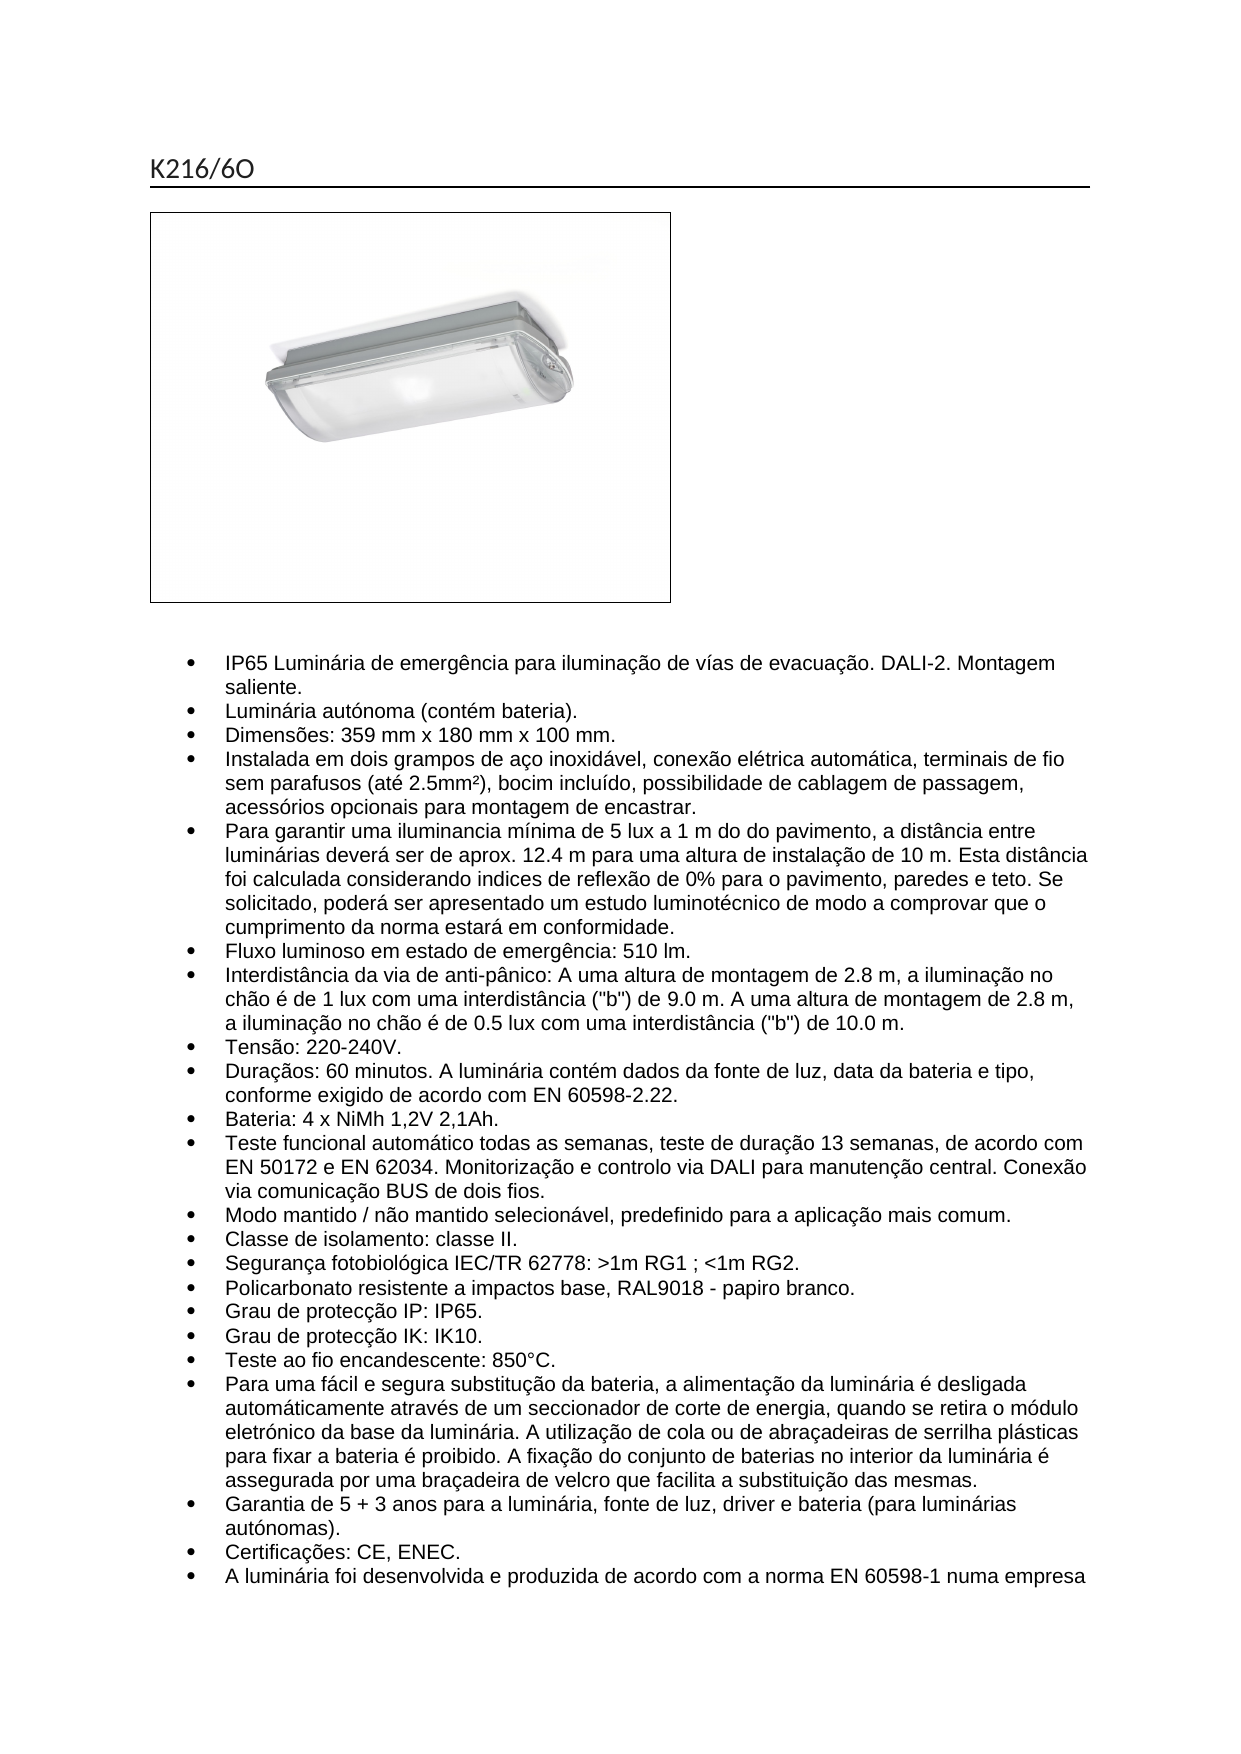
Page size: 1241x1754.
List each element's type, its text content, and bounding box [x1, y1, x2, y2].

list Policarbonato resistente a impactos base, RAL9018 - papiro branco. [187, 1275, 1090, 1299]
list Dimensões: 359 mm x 180 mm x 100 mm. [187, 723, 1090, 747]
list Grau de protecção IK: IK10. [187, 1323, 1090, 1347]
list Teste funcional automático todas as semanas, teste de duração 13 semanas, de acordo com EN 50172 e EN 62034. Monitorização e controlo via DALI para manutenção central. Conexão via comunicação BUS de dois fios. [187, 1131, 1090, 1203]
list Interdistância da via de anti-pânico: A uma altura de montagem de 2.8 m, a iluminação no chão é de 1 lux com uma interdistância ("b") de 9.0 m. A uma altura de montagem de 2.8 m, a iluminação no chão é de 0.5 lux com uma interdistância ("b") de 10.0 m. [187, 963, 1090, 1035]
list Instalada em dois grampos de aço inoxidável, conexão elétrica automática, terminais de fio sem parafusos (até 2.5mm²), bocim incluído, possibilidade de cablagem de passagem, acessórios opcionais para montagem de encastrar. [187, 747, 1090, 819]
list Grau de protecção IP: IP65. [187, 1299, 1090, 1323]
list Certificações: CE, ENEC. [187, 1539, 1090, 1563]
list Classe de isolamento: classe II. [187, 1227, 1090, 1251]
picture [151, 213, 670, 602]
list Luminária autónoma (contém bateria). [187, 699, 1090, 723]
text K216/6O [150, 150, 1090, 186]
list Para uma fácil e segura substitução da bateria, a alimentação da luminária é desligada automáticamente através de um seccionador de corte de energia, quando se retira o módulo eletrónico da base da luminária. A utilização de cola ou de abraçadeiras de serrilha plásticas para fixar a bateria é proibido. A fixação do conjunto de baterias no interior da luminária é assegurada por uma braçadeira de velcro que facilita a substituição das mesmas. [187, 1372, 1090, 1491]
list Segurança fotobiológica IEC/TR 62778: >1m RG1 ; <1m RG2. [187, 1251, 1090, 1275]
list Para garantir uma iluminancia mínima de 5 lux a 1 m do do pavimento, a distância entre luminárias deverá ser de aprox. 12.4 m para uma altura de instalação de 10 m. Esta distância foi calculada considerando indices de reflexão de 0% para o pavimento, paredes e teto. Se solicitado, poderá ser apresentado um estudo luminotécnico de modo a comprovar que o cumprimento da norma estará em conformidade. [187, 819, 1090, 939]
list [187, 1563, 1090, 1588]
list Fluxo luminoso em estado de emergência: 510 lm. [187, 939, 1090, 963]
list Teste ao fio encandescente: 850°C. [187, 1347, 1090, 1372]
list Modo mantido / não mantido selecionável, predefinido para a aplicação mais comum. [187, 1203, 1090, 1227]
list IP65 Luminária de emergência para iluminação de vías de evacuação. DALI-2. Montagem saliente. [187, 651, 1090, 699]
list Duraçãos: 60 minutos. A luminária contém dados da fonte de luz, data da bateria e tipo, conforme exigido de acordo com EN 60598-2.22. [187, 1059, 1090, 1107]
list Tensão: 220-240V. [187, 1035, 1090, 1059]
list Bateria: 4 x NiMh 1,2V 2,1Ah. [187, 1107, 1090, 1131]
list Garantia de 5 + 3 anos para a luminária, fonte de luz, driver e bateria (para luminárias autónomas). [187, 1491, 1090, 1539]
